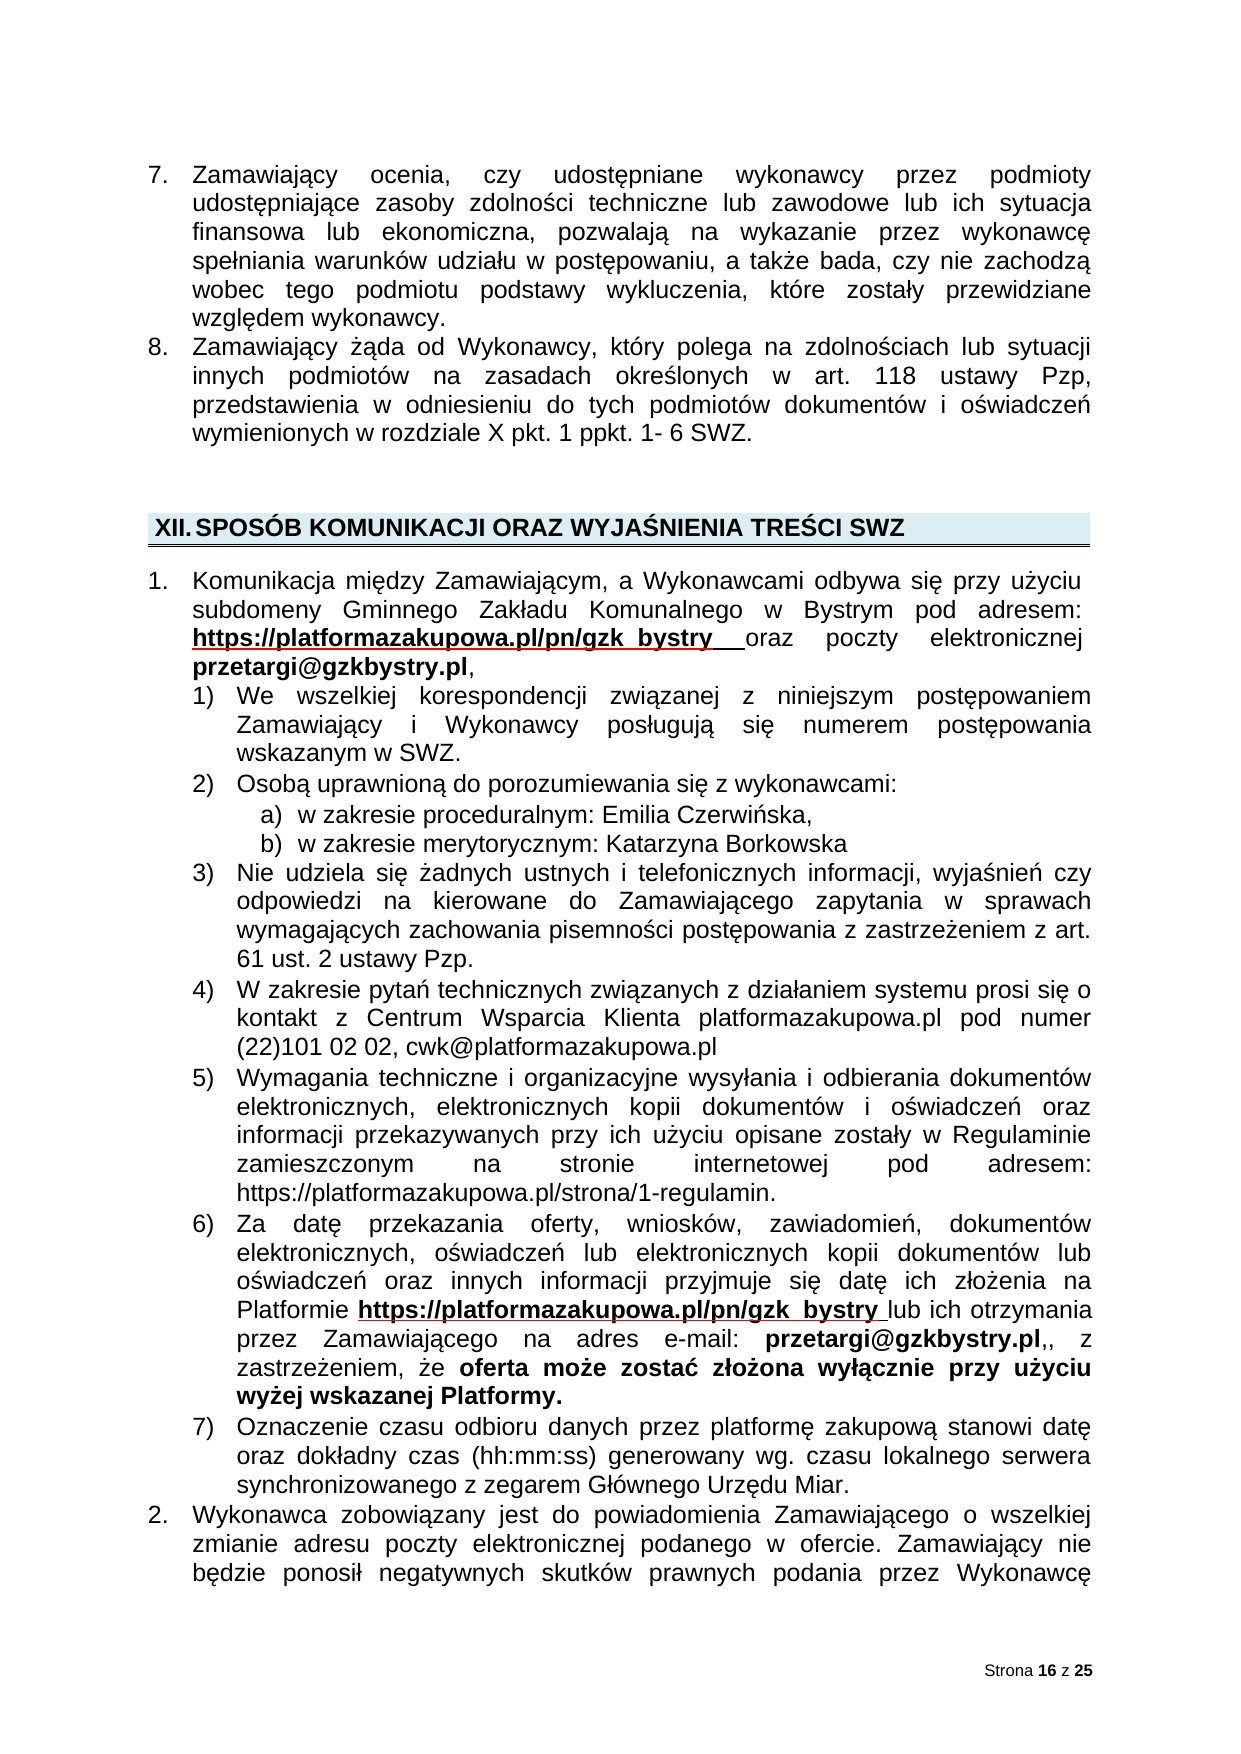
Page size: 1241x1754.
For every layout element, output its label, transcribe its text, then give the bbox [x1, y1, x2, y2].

list Zamawiający ocenia, czy udostępniane wykonawcy przez podmioty udostępniające zasoby zdolności techniczne lub zawodowe lub ich sytuacja finansowa lub ekonomiczna, pozwalają na wykazanie przez wykonawcę spełniania warunków udziału w postępowaniu, a także bada, czy nie zachodzą wobec tego podmiotu podstawy wykluczenia, które zostały przewidziane względem wykonawcy. [148, 159, 1092, 332]
list w zakresie merytorycznym: Katarzyna Borkowska [260, 829, 1083, 857]
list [148, 1500, 1092, 1587]
list Zamawiający żąda od Wykonawcy, który polega na zdolnościach lub sytuacji innych podmiotów na zasadach określonych w art. 118 ustawy Pzp, przedstawienia w odniesieniu do tych podmiotów dokumentów i oświadczeń wymienionych w rozdziale X pkt. 1 ppkt. 1- 6 SWZ. [148, 332, 1092, 447]
list SPOSÓB KOMUNIKACJI ORAZ WYJAŚNIENIA TREŚCI SWZ [148, 513, 1090, 544]
list W zakresie pytań technicznych związanych z działaniem systemu prosi się o kontakt z Centrum Wsparcia Klienta platformazakupowa.pl pod numer (22)101 02 02, cwk@platformazakupowa.pl [192, 974, 1092, 1061]
list Nie udziela się żadnych ustnych i telefonicznych informacji, wyjaśnień czy odpowiedzi na kierowane do Zamawiającego zapytania w sprawach wymagających zachowania pisemności postępowania z zastrzeżeniem z art. 61 ust. 2 ustawy Pzp. [192, 857, 1092, 972]
list Osobą uprawnioną do porozumiewania się z wykonawcami: [192, 769, 1092, 798]
list Komunikacja między Zamawiającym, a Wykonawcami odbywa się przy użyciu subdomeny Gminnego Zakładu Komunalnego w Bystrym pod adresem: https://platformazakupowa.pl/pn/gzk_bystry oraz poczty elektronicznej przetargi@gzkbystry.pl, [148, 566, 1083, 681]
list We wszelkiej korespondencji związanej z niniejszym postępowaniem Zamawiający i Wykonawcy posługują się numerem postępowania wskazanym w SWZ. [192, 681, 1092, 767]
list Oznaczenie czasu odbioru danych przez platformę zakupową stanowi datę oraz dokładny czas (hh:mm:ss) generowany wg. czasu lokalnego serwera synchronizowanego z zegarem Głównego Urzędu Miar. [192, 1412, 1092, 1498]
list w zakresie proceduralnym: Emilia Czerwińska, [260, 800, 1083, 829]
list Wymagania techniczne i organizacyjne wysyłania i odbierania dokumentów elektronicznych, elektronicznych kopii dokumentów i oświadczeń oraz informacji przekazywanych przy ich użyciu opisane zostały w Regulaminie zamieszczonym na stronie internetowej pod adresem: https://platformazakupowa.pl/strona/1-regulamin. [192, 1063, 1092, 1207]
list Za datę przekazania oferty, wniosków, zawiadomień, dokumentów elektronicznych, oświadczeń lub elektronicznych kopii dokumentów lub oświadczeń oraz innych informacji przyjmuje się datę ich złożenia na Platformie https://platformazakupowa.pl/pn/gzk_bystry lub ich otrzymania przez Zamawiającego na adres e-mail: przetargi@gzkbystry.pl,, z zastrzeżeniem, że oferta może zostać złożona wyłącznie przy użyciu wyżej wskazanej Platformy. [192, 1209, 1092, 1410]
